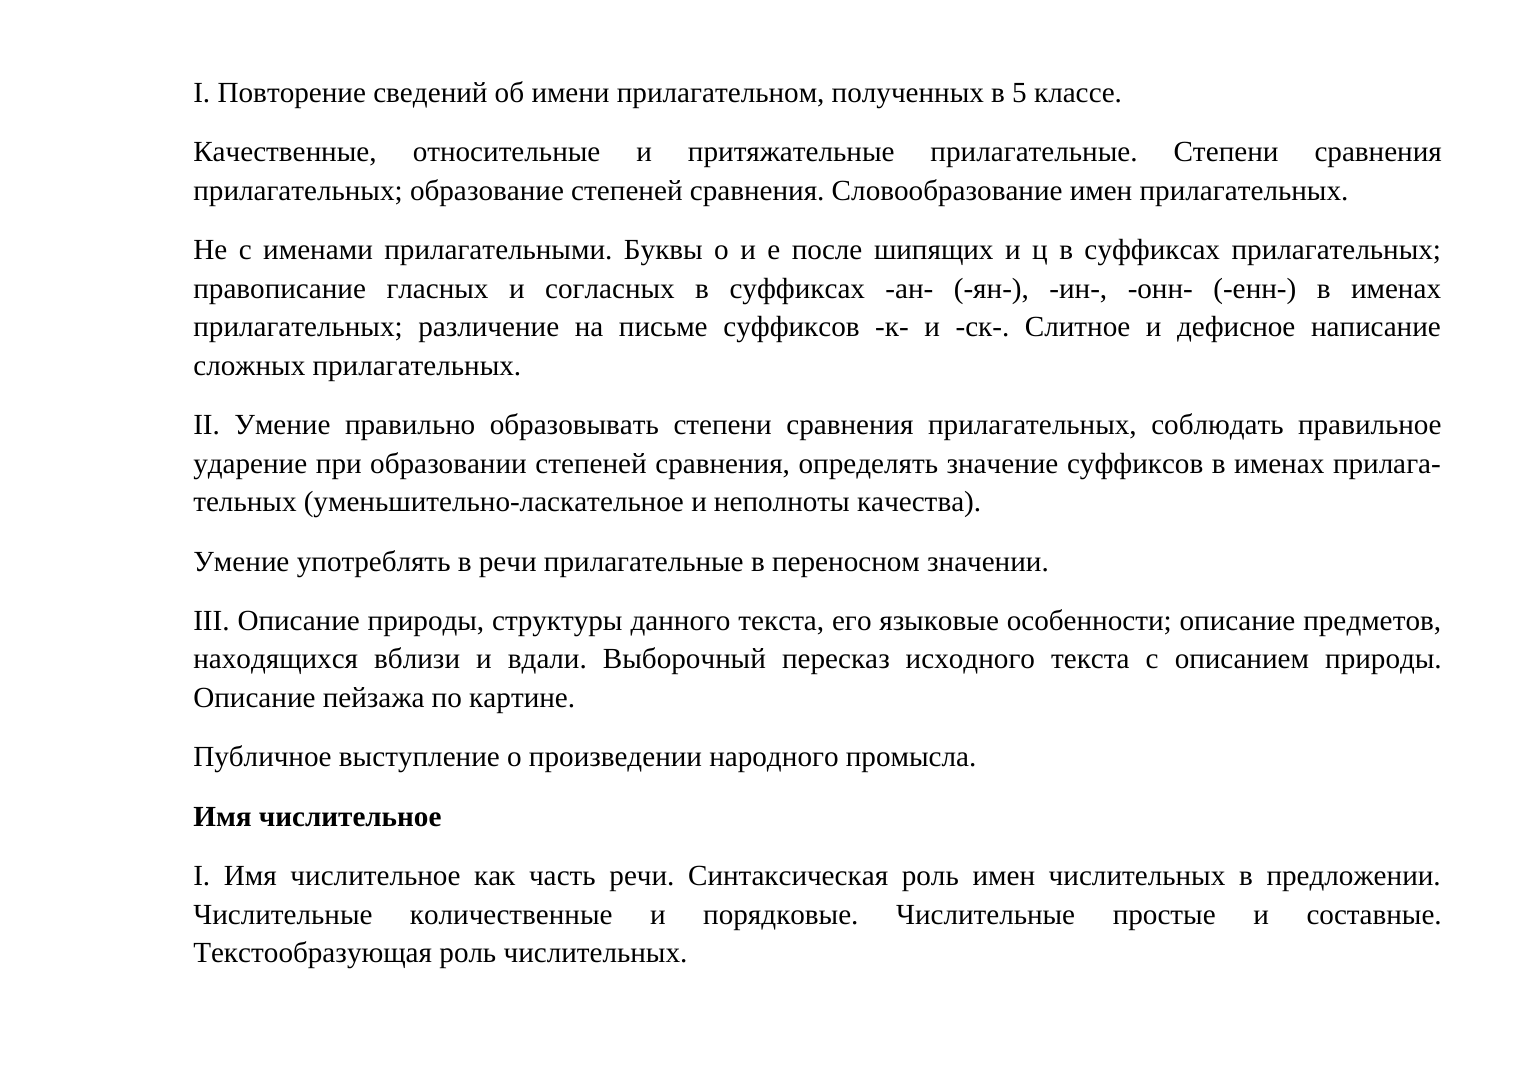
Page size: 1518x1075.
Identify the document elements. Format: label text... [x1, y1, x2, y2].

text Имя числительное [193, 799, 1443, 832]
text III. Описание природы, структуры данного текста, его языковые особенности; описание предметов, находящихся вблизи и вдали. Выборочный пересказ исходного текста с описанием природы. Описание пейзажа по картине. [193, 603, 1443, 714]
text I. Повторение сведений об имени прилагательном, полученных в 5 классе. [193, 75, 1443, 108]
text Публичное выступление о произведении народного промысла. [193, 739, 1443, 773]
text I. Имя числительное как часть речи. Синтаксическая роль имен числительных в предложении. Числительные количественные и порядковые. Числительные простые и составные. Текстообразующая роль числительных. [193, 858, 1443, 969]
text Не с именами прилагательными. Буквы о и е после шипящих и ц в суффиксах прилагательных; правописание гласных и согласных в суффиксах -ан- (-ян-), -ин-, -онн- (-енн-) в именах прилагательных; различение на письме суффиксов -к- и -ск-. Слитное и дефисное написание сложных прилагательных. [193, 232, 1443, 381]
text Качественные, относительные и притяжательные прилагательные. Степени сравнения прилагательных; образование степеней сравнения. Словообразование имен прилагательных. [193, 134, 1443, 206]
text II. Умение правильно образовывать степени сравнения прилагательных, соблюдать правильное ударение при образовании степеней сравнения, определять значение суффиксов в именах прилага- тельных (уменьшительно-ласкательное и неполноты качества). [193, 407, 1443, 518]
text Умение употреблять в речи прилагательные в переносном значении. [193, 544, 1443, 577]
